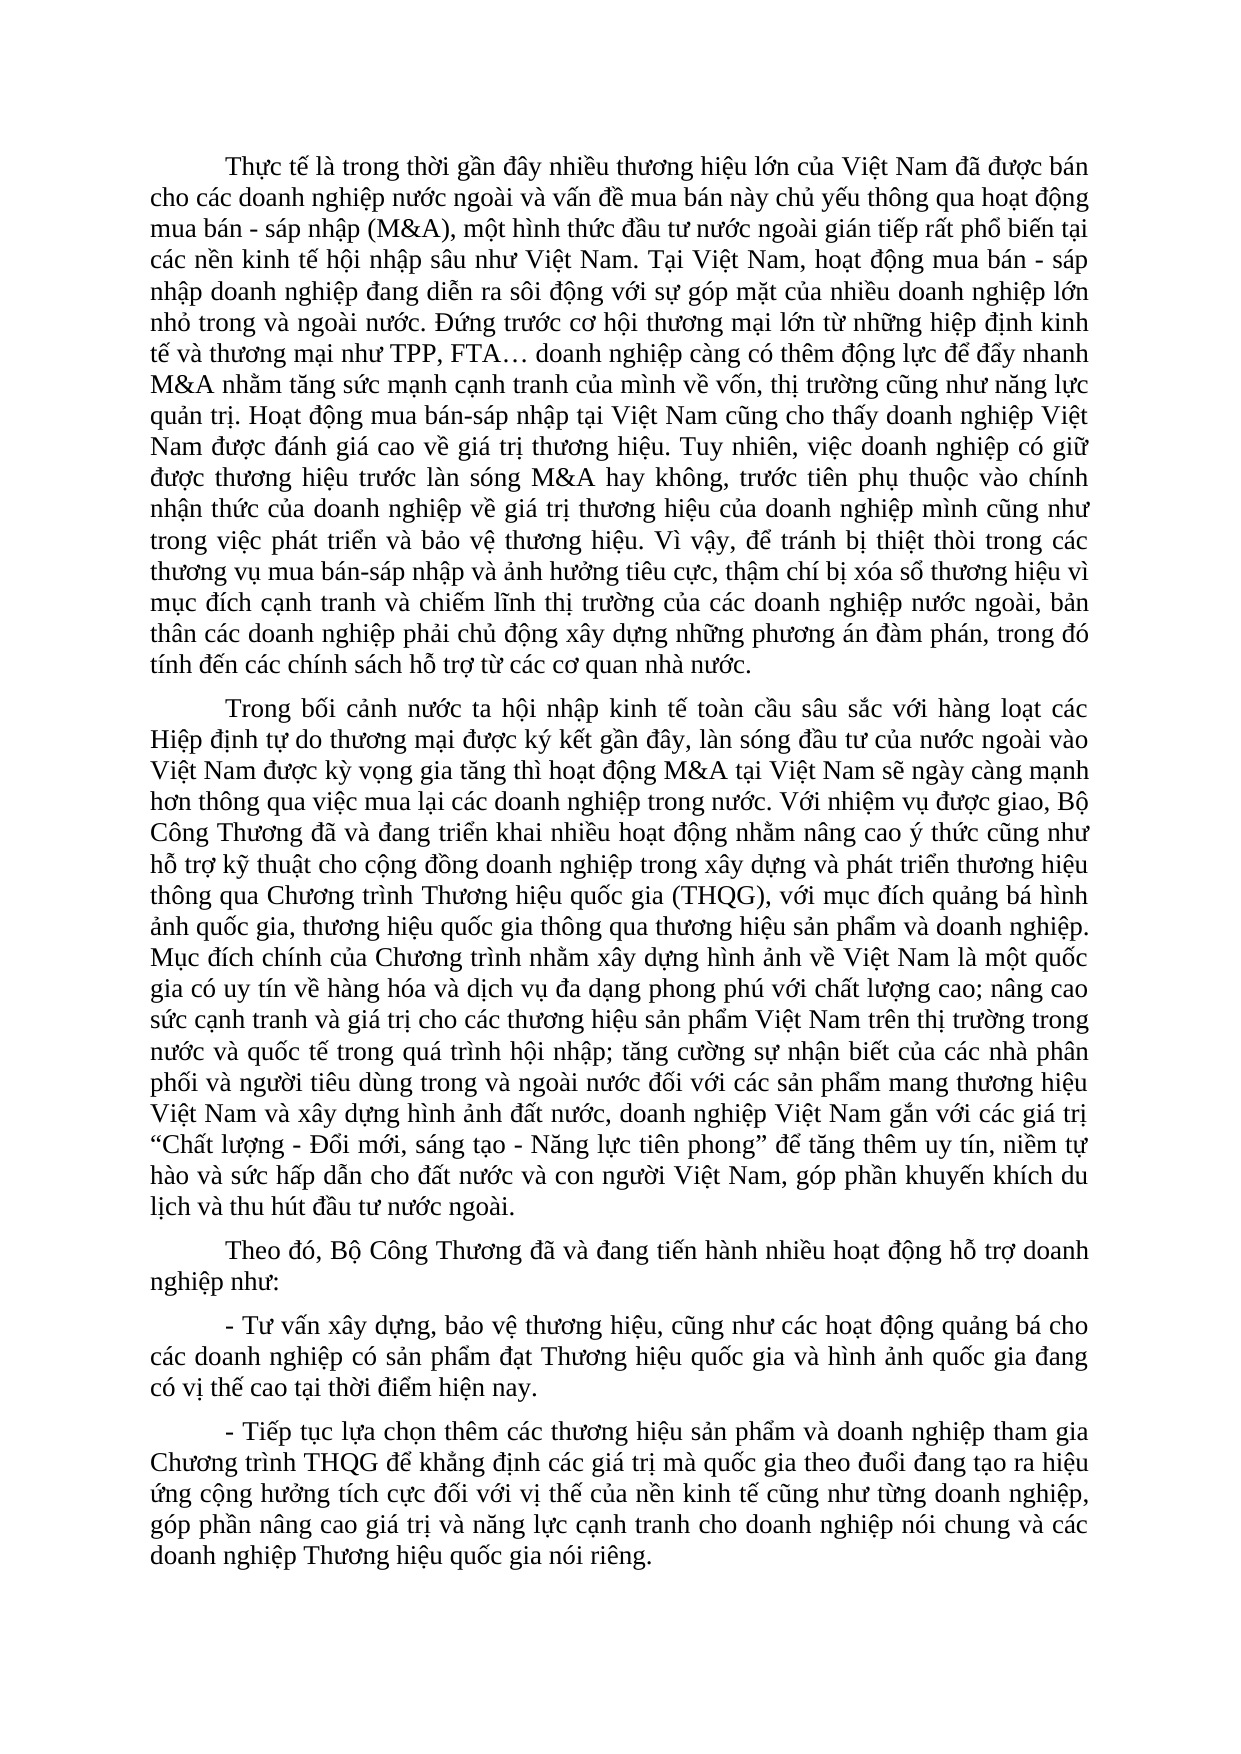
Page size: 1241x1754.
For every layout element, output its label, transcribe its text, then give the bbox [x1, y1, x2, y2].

text Trong bối cảnh nước ta hội nhập kinh tế toàn cầu sâu sắc với hàng loạt các Hiệp định tự do thương mại được ký kết gần đây, làn sóng đầu tư của nước ngoài vào Việt Nam được kỳ vọng gia tăng thì hoạt động M&A tại Việt Nam sẽ ngày càng mạnh hơn thông qua việc mua lại các doanh nghiệp trong nước. Với nhiệm vụ được giao, Bộ Công Thương đã và đang triển khai nhiều hoạt động nhằm nâng cao ý thức cũng như hỗ trợ kỹ thuật cho cộng đồng doanh nghiệp trong xây dựng và phát triển thương hiệu thông qua Chương trình Thương hiệu quốc gia (THQG), với mục đích quảng bá hình ảnh quốc gia, thương hiệu quốc gia thông qua thương hiệu sản phẩm và doanh nghiệp. Mục đích chính của Chương trình nhằm xây dựng hình ảnh về Việt Nam là một quốc gia có uy tín về hàng hóa và dịch vụ đa dạng phong phú với chất lượng cao; nâng cao sức cạnh tranh và giá trị cho các thương hiệu sản phẩm Việt Nam trên thị trường trong nước và quốc tế trong quá trình hội nhập; tăng cường sự nhận biết của các nhà phân phối và người tiêu dùng trong và ngoài nước đối với các sản phẩm mang thương hiệu Việt Nam và xây dựng hình ảnh đất nước, doanh nghiệp Việt Nam gắn với các giá trị “Chất lượng - Đổi mới, sáng tạo - Năng lực tiên phong” để tăng thêm uy tín, niềm tự hào và sức hấp dẫn cho đất nước và con người Việt Nam, góp phần khuyến khích du lịch và thu hút đầu tư nước ngoài. [150, 692, 1090, 1221]
text - Tư vấn xây dựng, bảo vệ thương hiệu, cũng như các hoạt động quảng bá cho các doanh nghiệp có sản phẩm đạt Thương hiệu quốc gia và hình ảnh quốc gia đang có vị thế cao tại thời điểm hiện nay. [150, 1309, 1090, 1402]
text Theo đó, Bộ Công Thương đã và đang tiến hành nhiều hoạt động hỗ trợ doanh nghiệp như: [150, 1234, 1090, 1296]
text Thực tế là trong thời gần đây nhiều thương hiệu lớn của Việt Nam đã được bán cho các doanh nghiệp nước ngoài và vấn đề mua bán này chủ yếu thông qua hoạt động mua bán - sáp nhập (M&A), một hình thức đầu tư nước ngoài gián tiếp rất phổ biến tại các nền kinh tế hội nhập sâu như Việt Nam. Tại Việt Nam, hoạt động mua bán - sáp nhập doanh nghiệp đang diễn ra sôi động với sự góp mặt của nhiều doanh nghiệp lớn nhỏ trong và ngoài nước. Đứng trước cơ hội thương mại lớn từ những hiệp định kinh tế và thương mại như TPP, FTA… doanh nghiệp càng có thêm động lực để đẩy nhanh M&A nhằm tăng sức mạnh cạnh tranh của mình về vốn, thị trường cũng như năng lực quản trị. Hoạt động mua bán-sáp nhập tại Việt Nam cũng cho thấy doanh nghiệp Việt Nam được đánh giá cao về giá trị thương hiệu. Tuy nhiên, việc doanh nghiệp có giữ được thương hiệu trước làn sóng M&A hay không, trước tiên phụ thuộc vào chính nhận thức của doanh nghiệp về giá trị thương hiệu của doanh nghiệp mình cũng như trong việc phát triển và bảo vệ thương hiệu. Vì vậy, để tránh bị thiệt thòi trong các thương vụ mua bán-sáp nhập và ảnh hưởng tiêu cực, thậm chí bị xóa sổ thương hiệu vì mục đích cạnh tranh và chiếm lĩnh thị trường của các doanh nghiệp nước ngoài, bản thân các doanh nghiệp phải chủ động xây dựng những phương án đàm phán, trong đó tính đến các chính sách hỗ trợ từ các cơ quan nhà nước. [150, 150, 1090, 679]
text - Tiếp tục lựa chọn thêm các thương hiệu sản phẩm và doanh nghiệp tham gia Chương trình THQG để khẳng định các giá trị mà quốc gia theo đuổi đang tạo ra hiệu ứng cộng hưởng tích cực đối với vị thế của nền kinh tế cũng như từng doanh nghiệp, góp phần nâng cao giá trị và năng lực cạnh tranh cho doanh nghiệp nói chung và các doanh nghiệp Thương hiệu quốc gia nói riêng. [150, 1415, 1090, 1570]
